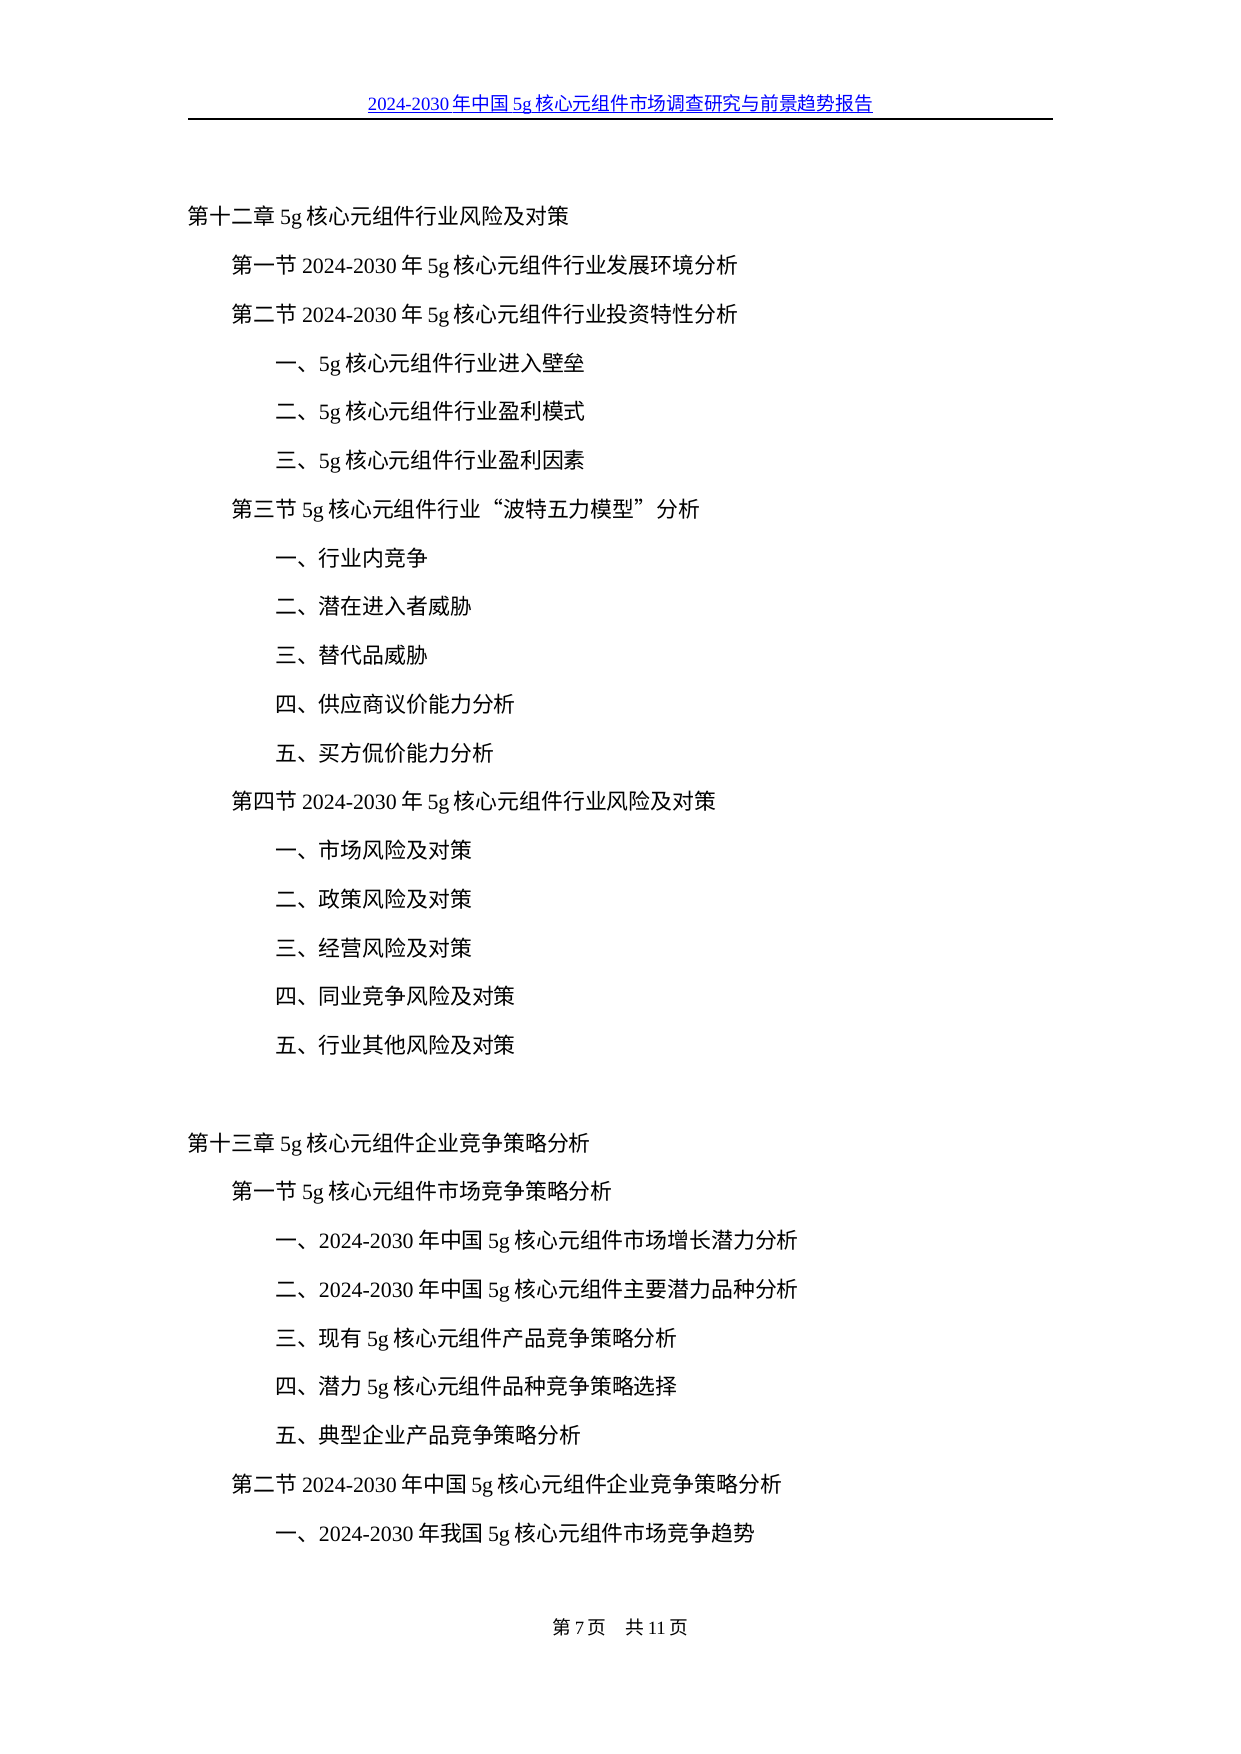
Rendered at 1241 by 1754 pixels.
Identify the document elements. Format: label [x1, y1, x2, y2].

text [187, 150, 1053, 1548]
